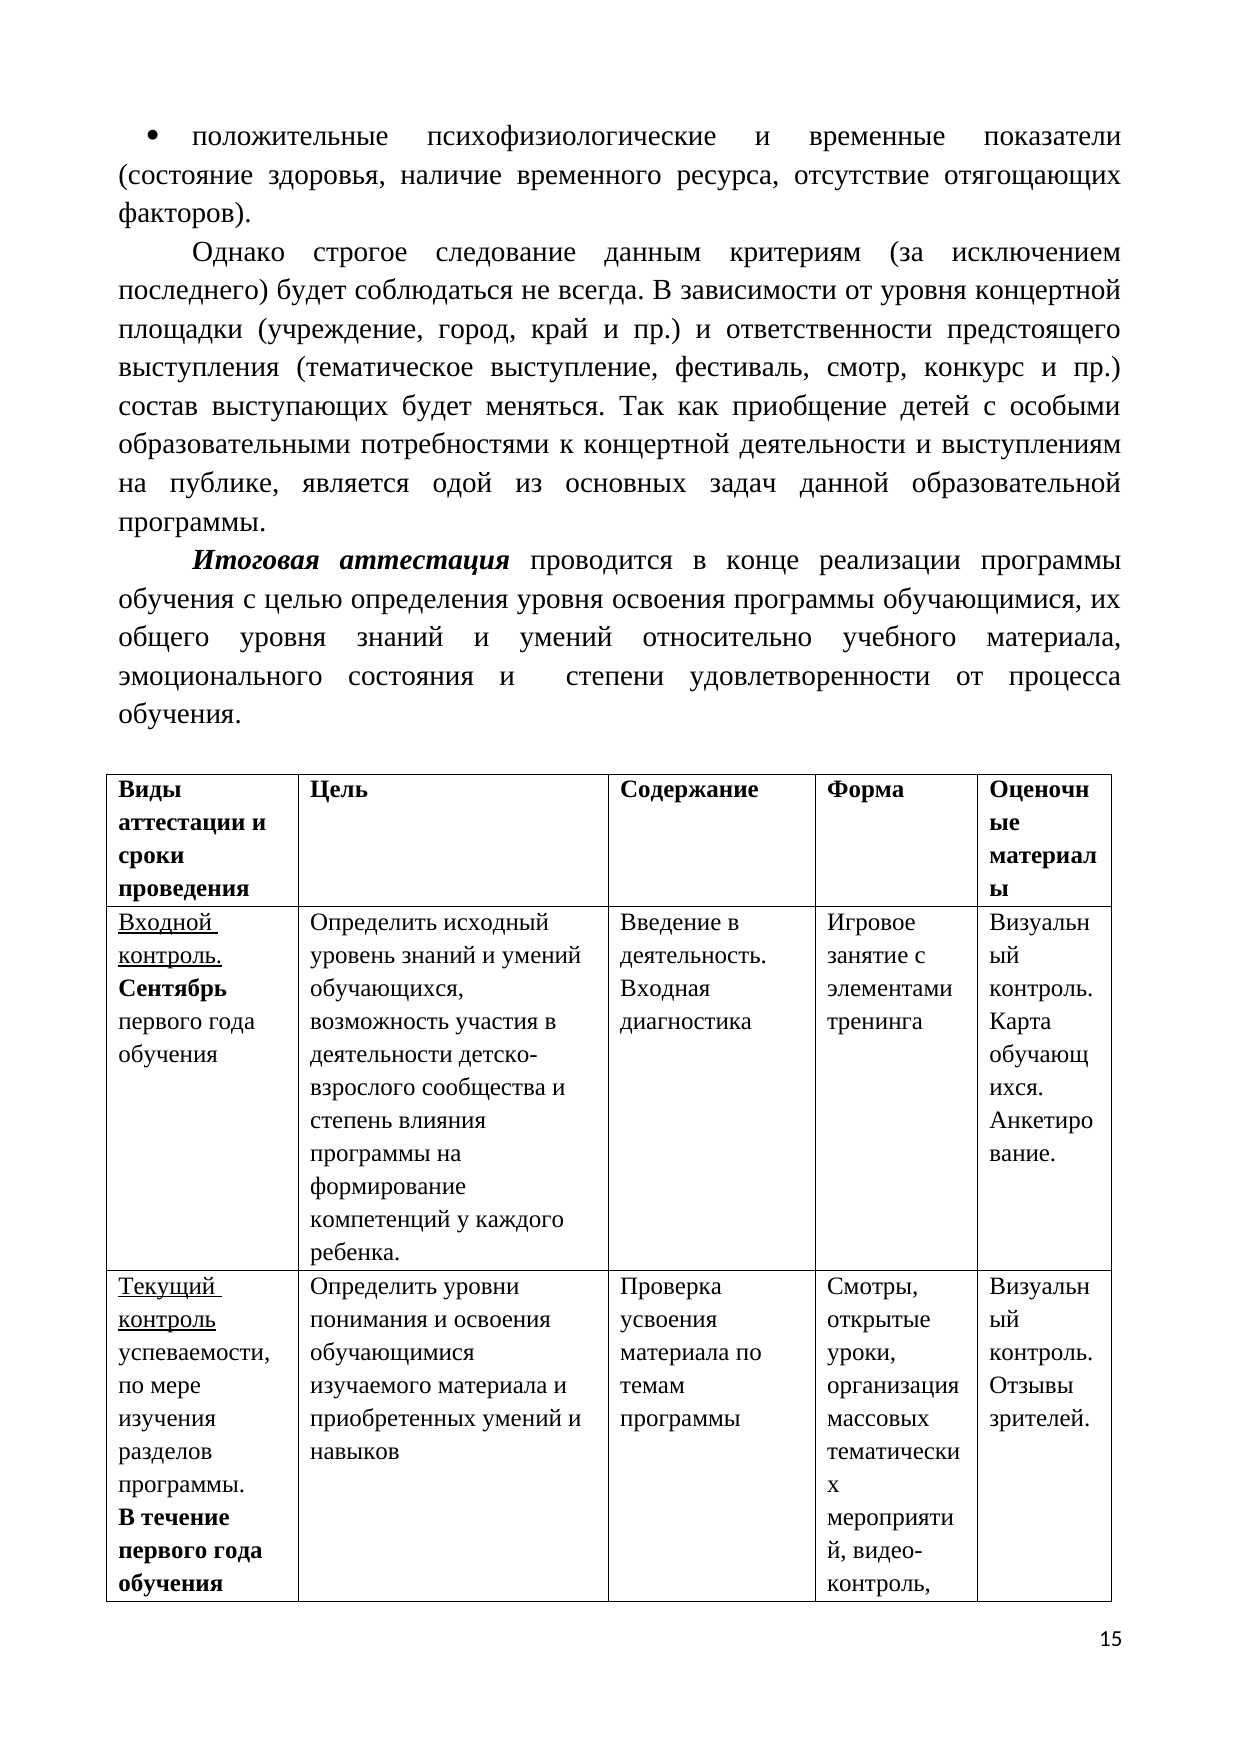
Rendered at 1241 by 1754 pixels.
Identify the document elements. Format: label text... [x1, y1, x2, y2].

table_header Оценочные материалы [978, 775, 1111, 906]
table_cell Входной контроль. Сентябрь первого года обучения [107, 907, 298, 1270]
table_header Содержание [609, 775, 815, 906]
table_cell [978, 1271, 1111, 1601]
table_header Виды аттестации и сроки проведения [107, 775, 298, 906]
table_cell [107, 1271, 298, 1601]
text Итоговая аттестация проводится в конце реализации программы обучения с целью определения уровня освоения программы обучающимися, их общего уровня знаний и умений относительно учебного материала, эмоционального состояния и степени удовлетворенности от процесса обучения. [118, 542, 1122, 730]
list положительные психофизиологические и временные показатели (состояние здоровья, наличие временного ресурса, отсутствие отягощающих факторов). [118, 118, 1122, 229]
text Однако строгое следование данным критериям (за исключением последнего) будет соблюдаться не всегда. В зависимости от уровня концертной площадки (учреждение, город, край и пр.) и ответственности предстоящего выступления (тематическое выступление, фестиваль, смотр, конкурс и пр.) состав выступающих будет меняться. Так как приобщение детей с особыми образовательными потребностями к концертной деятельности и выступлениям на публике, является одой из основных задач данной образовательной программы. [118, 234, 1122, 537]
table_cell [299, 1271, 608, 1601]
table_cell Введение в деятельность. Входная диагностика [609, 907, 815, 1270]
table_cell Определить исходный уровень знаний и умений обучающихся, возможность участия в деятельности детско-взрослого сообщества и степень влияния программы на формирование компетенций у каждого ребенка. [299, 907, 608, 1270]
table_header Цель [299, 775, 608, 906]
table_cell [816, 1271, 977, 1601]
table_cell Игровое занятие с элементами тренинга [816, 907, 977, 1270]
table_cell Визуальный контроль. Карта обучающихся. Анкетирование. [978, 907, 1111, 1270]
table_header Форма [816, 775, 977, 906]
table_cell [609, 1271, 815, 1601]
